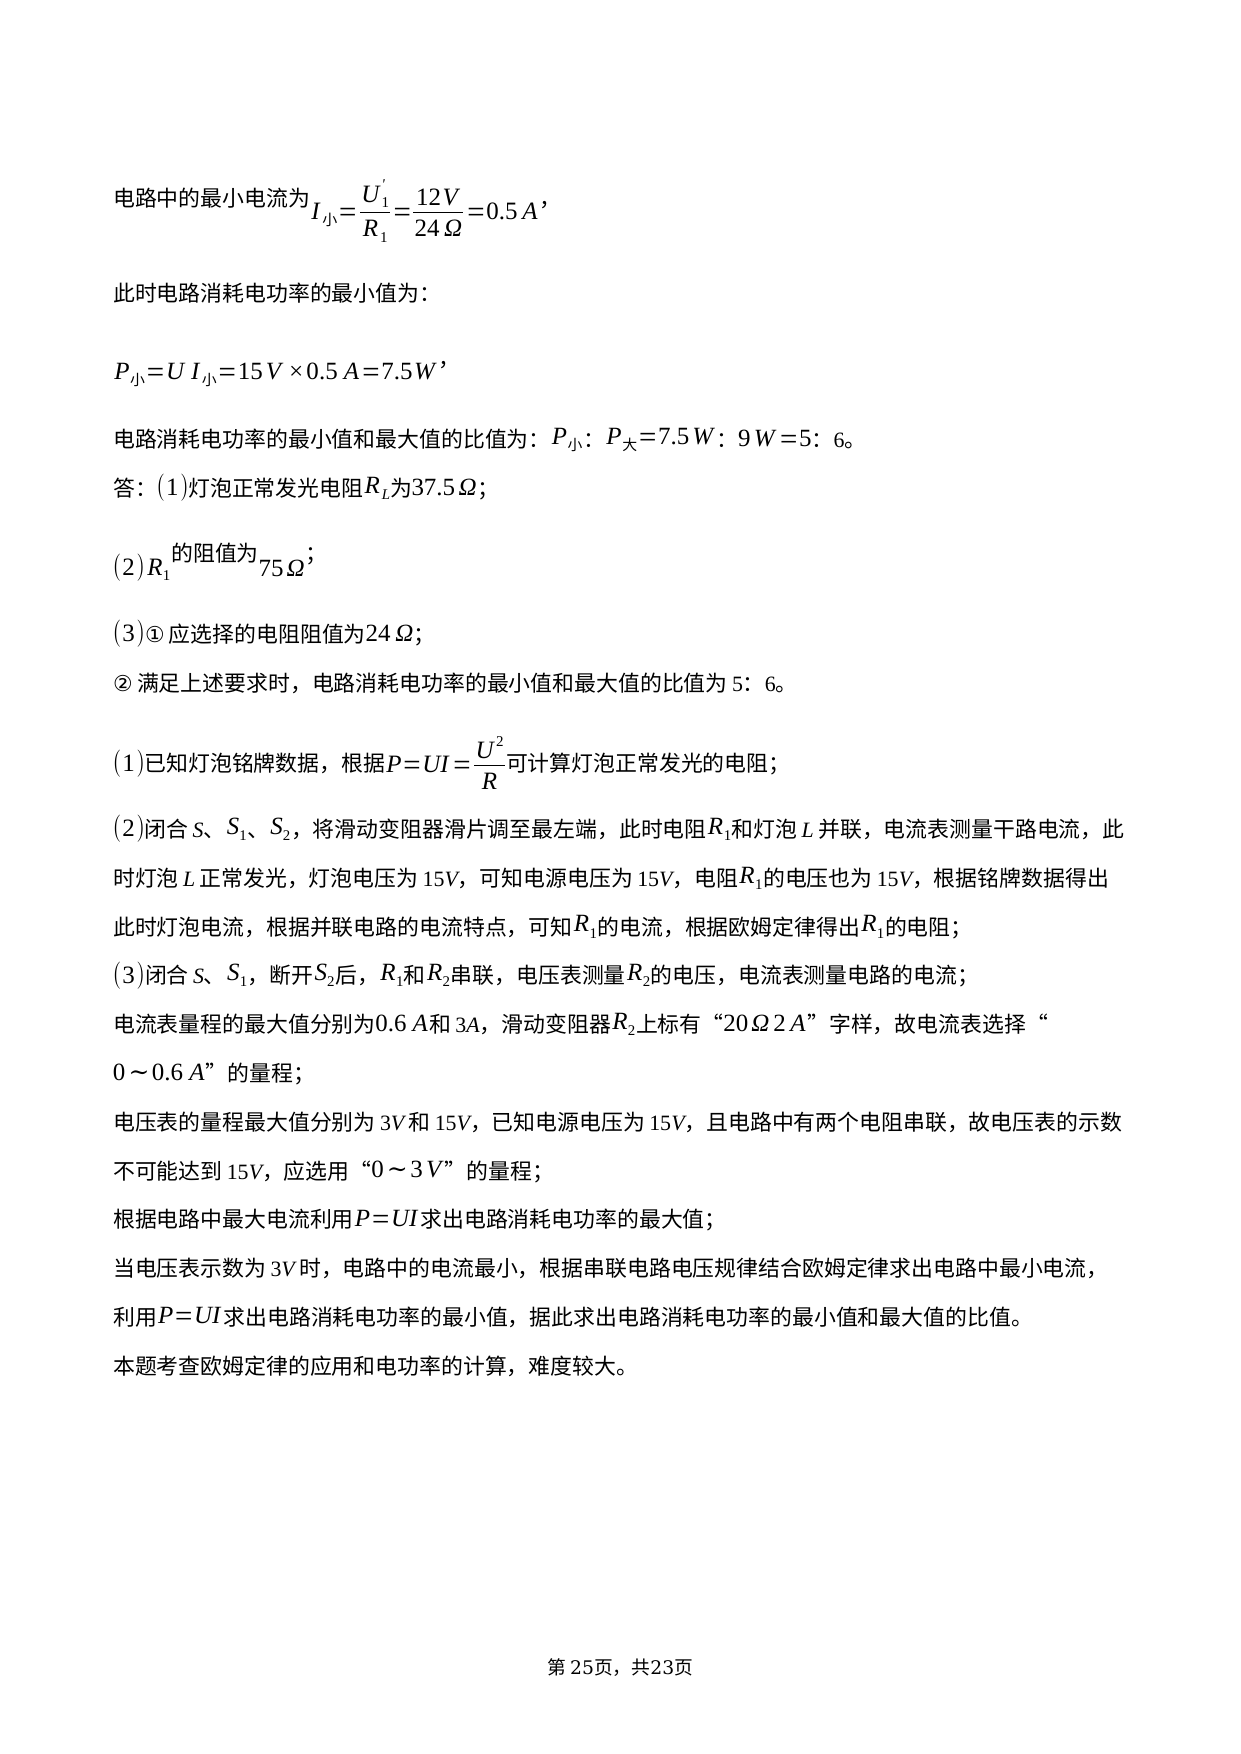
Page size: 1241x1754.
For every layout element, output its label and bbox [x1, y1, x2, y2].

text [113, 162, 1127, 1381]
